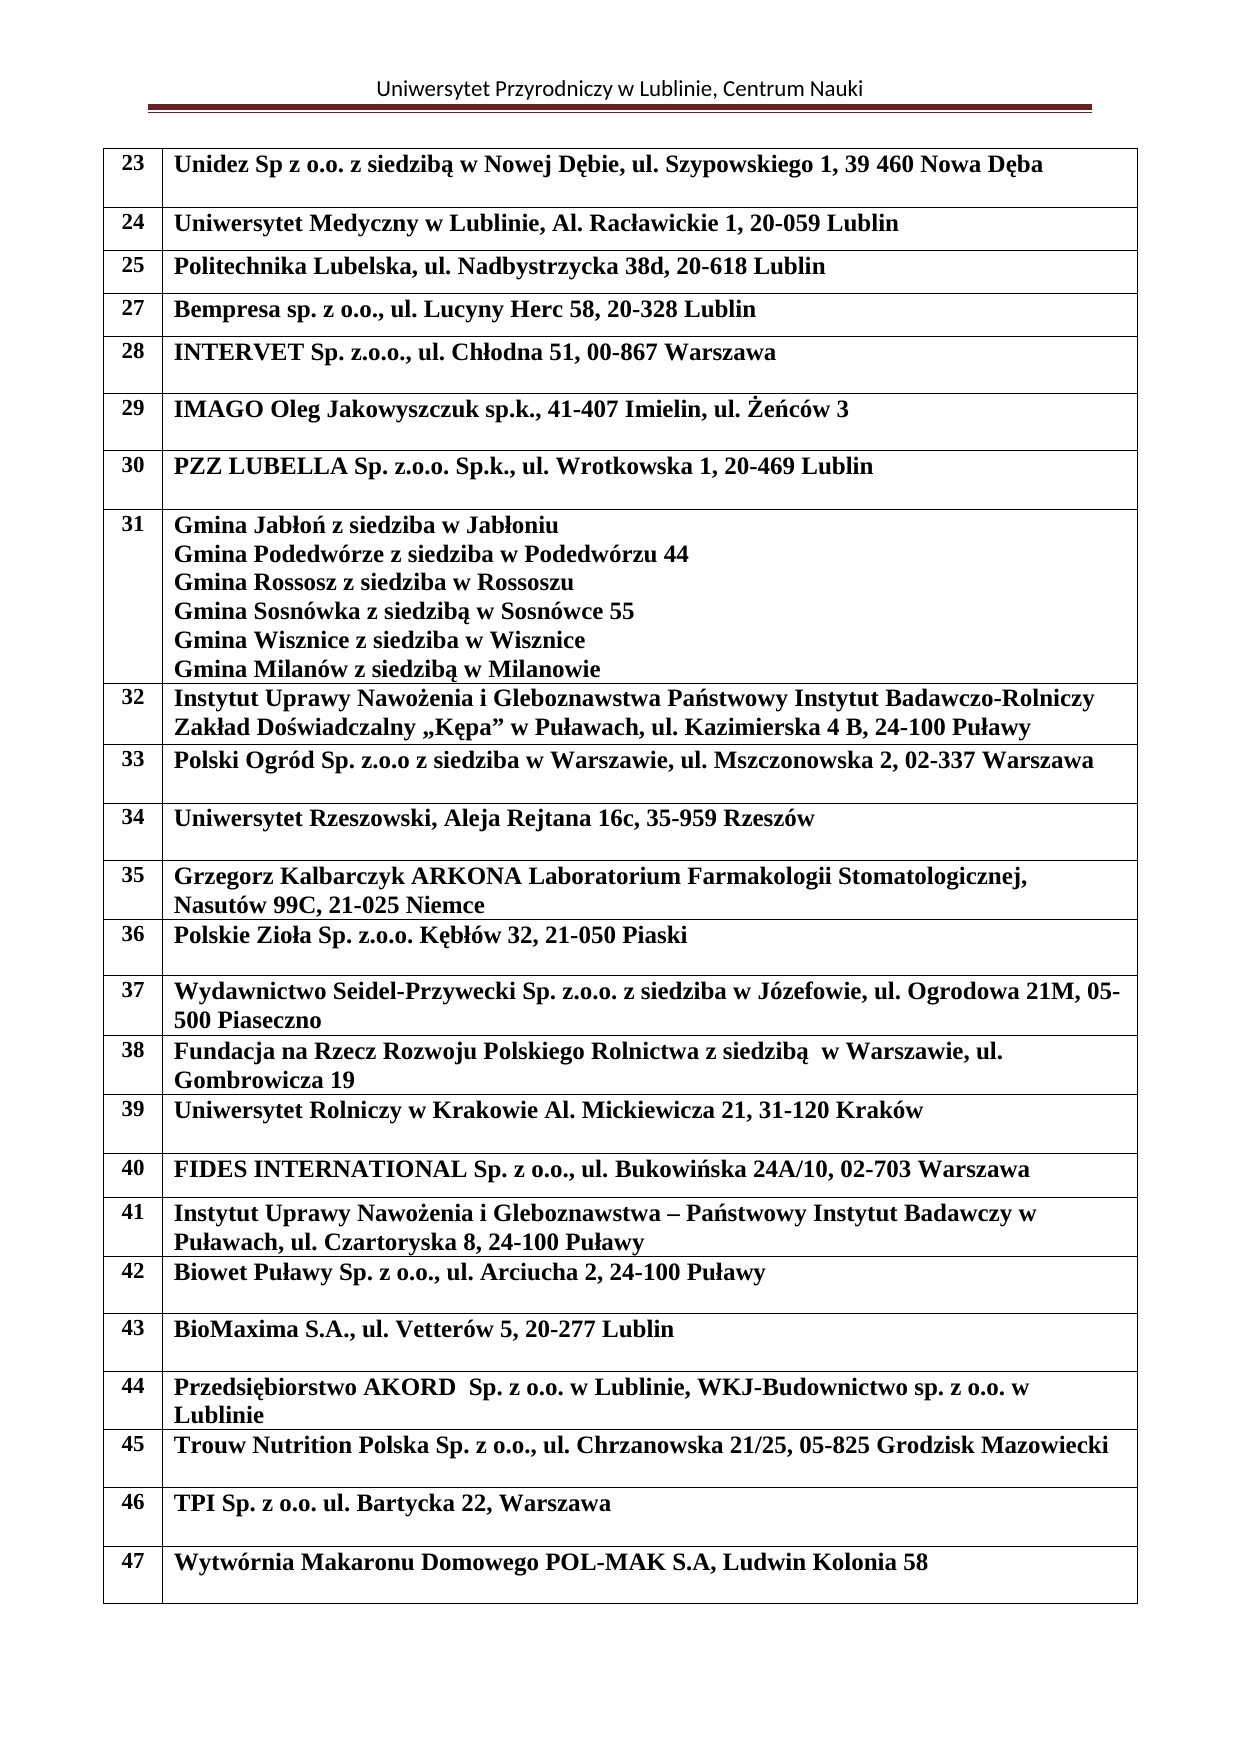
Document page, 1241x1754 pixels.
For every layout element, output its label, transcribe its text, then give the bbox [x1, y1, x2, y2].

table_cell 27 [104, 294, 162, 336]
table_cell Instytut Uprawy Nawożenia i Gleboznawstwa Państwowy Instytut Badawczo-Rolniczy Zakład Doświadczalny „Kępa” w Puławach, ul. Kazimierska 4 B, 24-100 Puławy [163, 684, 1137, 744]
table_cell 23 [104, 149, 162, 207]
table_cell Grzegorz Kalbarczyk ARKONA Laboratorium Farmakologii Stomatologicznej, Nasutów 99C, 21-025 Niemce [163, 861, 1137, 919]
table_cell Fundacja na Rzecz Rozwoju Polskiego Rolnictwa z siedzibą w Warszawie, ul. Gombrowicza 19 [163, 1036, 1137, 1094]
table_cell 46 [104, 1488, 162, 1546]
table_cell 45 [104, 1430, 162, 1487]
table_cell Uniwersytet Rolniczy w Krakowie Al. Mickiewicza 21, 31-120 Kraków [163, 1095, 1137, 1153]
table_cell 30 [104, 451, 162, 509]
table_cell Gmina Jabłoń z siedziba w Jabłoniu Gmina Podedwórze z siedziba w Podedwórzu 44 Gmina Rossosz z siedziba w Rossoszu Gmina Sosnówka z siedzibą w Sosnówce 55 Gmina Wisznice z siedziba w Wisznice Gmina Milanów z siedzibą w Milanowie [163, 510, 1137, 682]
table_cell IMAGO Oleg Jakowyszczuk sp.k., 41-407 Imielin, ul. Żeńców 3 [163, 394, 1137, 450]
table_cell 36 [104, 920, 162, 975]
table_cell BioMaxima S.A., ul. Vetterów 5, 20-277 Lublin [163, 1314, 1137, 1371]
table_cell 29 [104, 394, 162, 450]
table_cell Przedsiębiorstwo AKORD Sp. z o.o. w Lublinie, WKJ-Budownictwo sp. z o.o. w Lublinie [163, 1372, 1137, 1429]
table_cell 40 [104, 1154, 162, 1197]
table_cell 34 [104, 804, 162, 860]
table_cell Instytut Uprawy Nawożenia i Gleboznawstwa – Państwowy Instytut Badawczy w Puławach, ul. Czartoryska 8, 24-100 Puławy [163, 1198, 1137, 1256]
table_cell 28 [104, 337, 162, 393]
table_cell 43 [104, 1314, 162, 1371]
table_cell Polski Ogród Sp. z.o.o z siedziba w Warszawie, ul. Mszczonowska 2, 02-337 Warszawa [163, 745, 1137, 802]
table_cell 33 [104, 745, 162, 802]
table_cell Uniwersytet Medyczny w Lublinie, Al. Racławickie 1, 20-059 Lublin [163, 208, 1137, 250]
table_cell INTERVET Sp. z.o.o., ul. Chłodna 51, 00-867 Warszawa [163, 337, 1137, 393]
table_cell Uniwersytet Rzeszowski, Aleja Rejtana 16c, 35-959 Rzeszów [163, 804, 1137, 860]
table_cell 47 [104, 1547, 162, 1603]
table_cell 25 [104, 251, 162, 293]
table_cell Politechnika Lubelska, ul. Nadbystrzycka 38d, 20-618 Lublin [163, 251, 1137, 293]
table_cell TPI Sp. z o.o. ul. Bartycka 22, Warszawa [163, 1488, 1137, 1546]
table_cell 35 [104, 861, 162, 919]
table_cell Wytwórnia Makaronu Domowego POL-MAK S.A, Ludwin Kolonia 58 [163, 1547, 1137, 1603]
table_cell FIDES INTERNATIONAL Sp. z o.o., ul. Bukowińska 24A/10, 02-703 Warszawa [163, 1154, 1137, 1197]
table_cell Biowet Puławy Sp. z o.o., ul. Arciucha 2, 24-100 Puławy [163, 1257, 1137, 1313]
table_cell 32 [104, 684, 162, 744]
table_cell Polskie Zioła Sp. z.o.o. Kębłów 32, 21-050 Piaski [163, 920, 1137, 975]
table_cell Unidez Sp z o.o. z siedzibą w Nowej Dębie, ul. Szypowskiego 1, 39 460 Nowa Dęba [163, 149, 1137, 207]
table_cell Bempresa sp. z o.o., ul. Lucyny Herc 58, 20-328 Lublin [163, 294, 1137, 336]
table_cell 37 [104, 976, 162, 1035]
table_cell PZZ LUBELLA Sp. z.o.o. Sp.k., ul. Wrotkowska 1, 20-469 Lublin [163, 451, 1137, 509]
table_cell 38 [104, 1036, 162, 1094]
table_cell 39 [104, 1095, 162, 1153]
table_cell Wydawnictwo Seidel-Przywecki Sp. z.o.o. z siedziba w Józefowie, ul. Ogrodowa 21M, 05-500 Piaseczno [163, 976, 1137, 1035]
table_cell 42 [104, 1257, 162, 1313]
table_cell 31 [104, 510, 162, 682]
table_cell 24 [104, 208, 162, 250]
table_cell 44 [104, 1372, 162, 1429]
table_cell 41 [104, 1198, 162, 1256]
table_cell Trouw Nutrition Polska Sp. z o.o., ul. Chrzanowska 21/25, 05-825 Grodzisk Mazowiecki [163, 1430, 1137, 1487]
